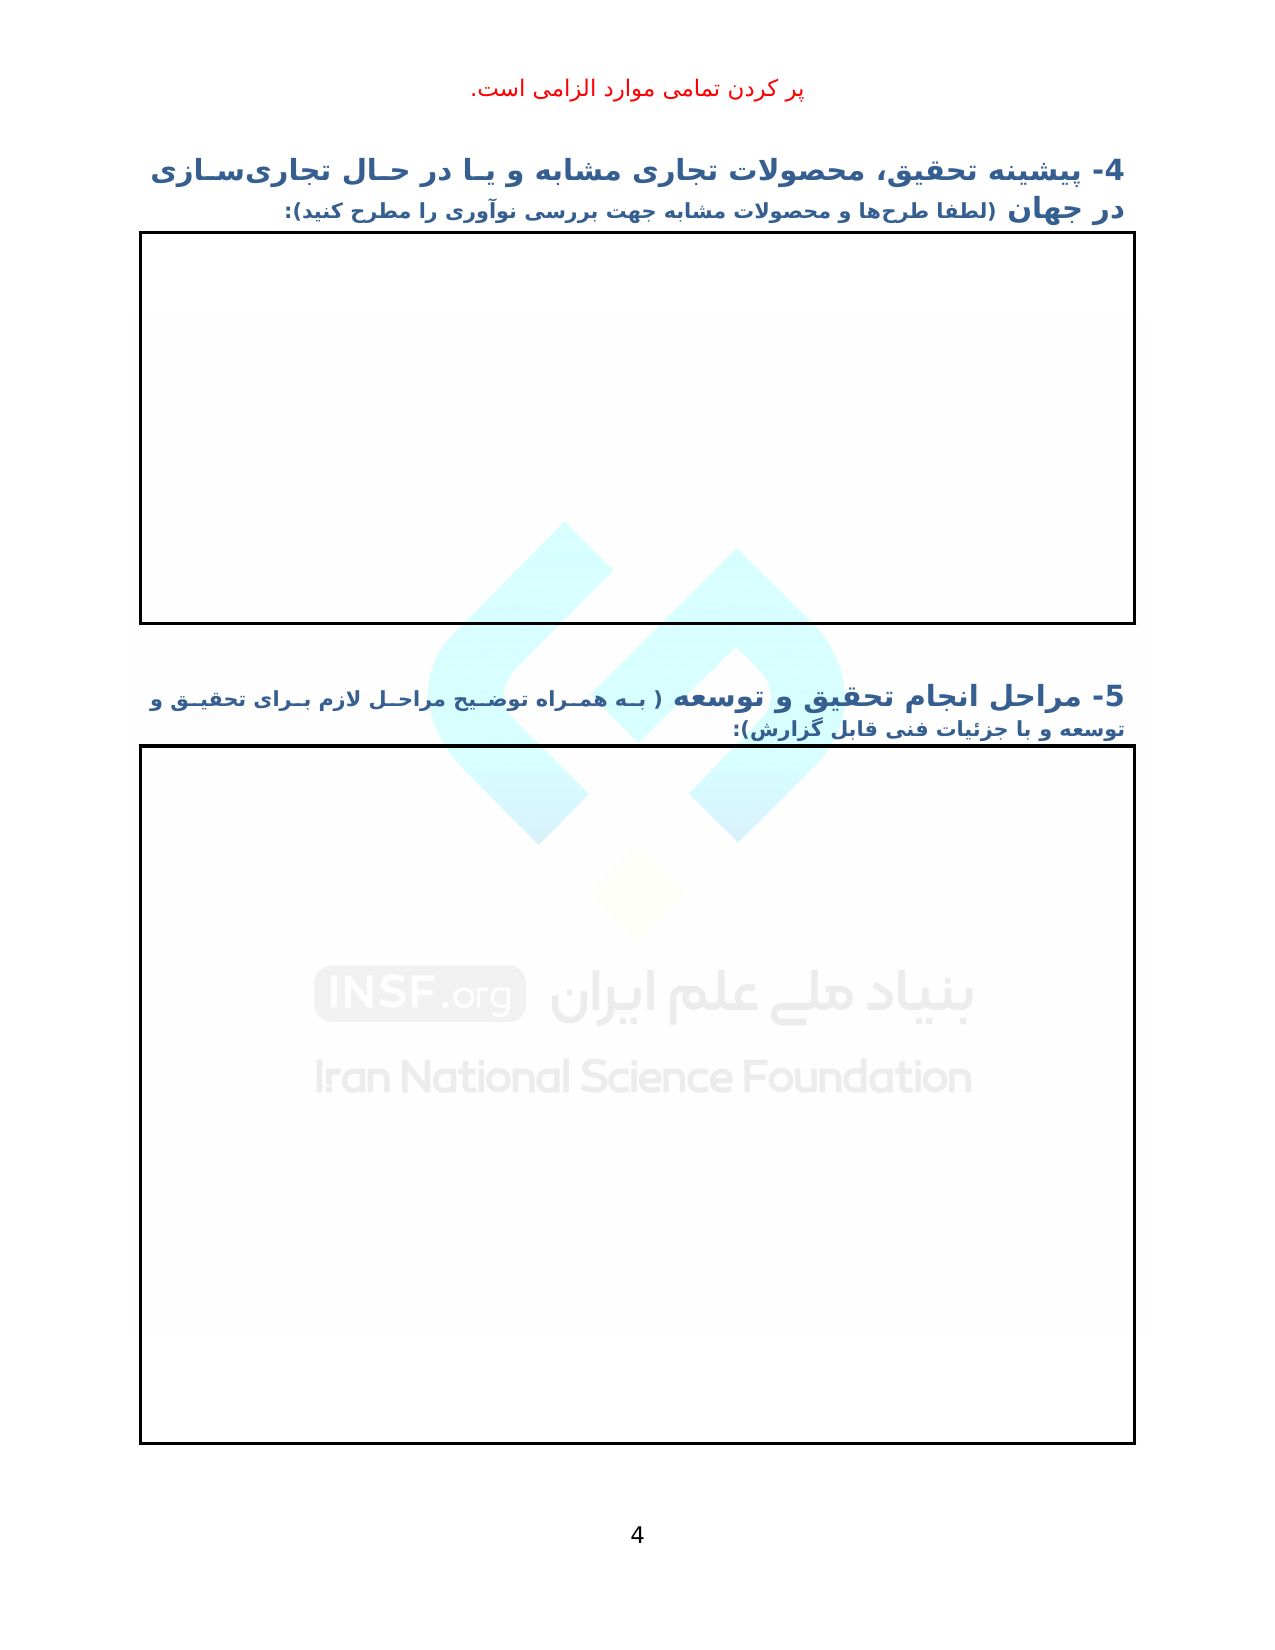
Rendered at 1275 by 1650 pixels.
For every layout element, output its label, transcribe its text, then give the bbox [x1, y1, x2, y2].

subtitle 5- مراحل انجام تحقیق و توسعه ( به همراه توضیح مراحل لازم برای تحقیق و توسعه و با جزئیات فنی قابل گزارش): [150, 679, 1125, 741]
subtitle 4- پيشينه تحقيق، محصولات تجاری مشابه و یا در حال تجاری‌سازی در جهان (لطفا طرح‌ها و محصولات مشابه جهت بررسی نوآوری را مطرح کنید): [150, 153, 1125, 226]
